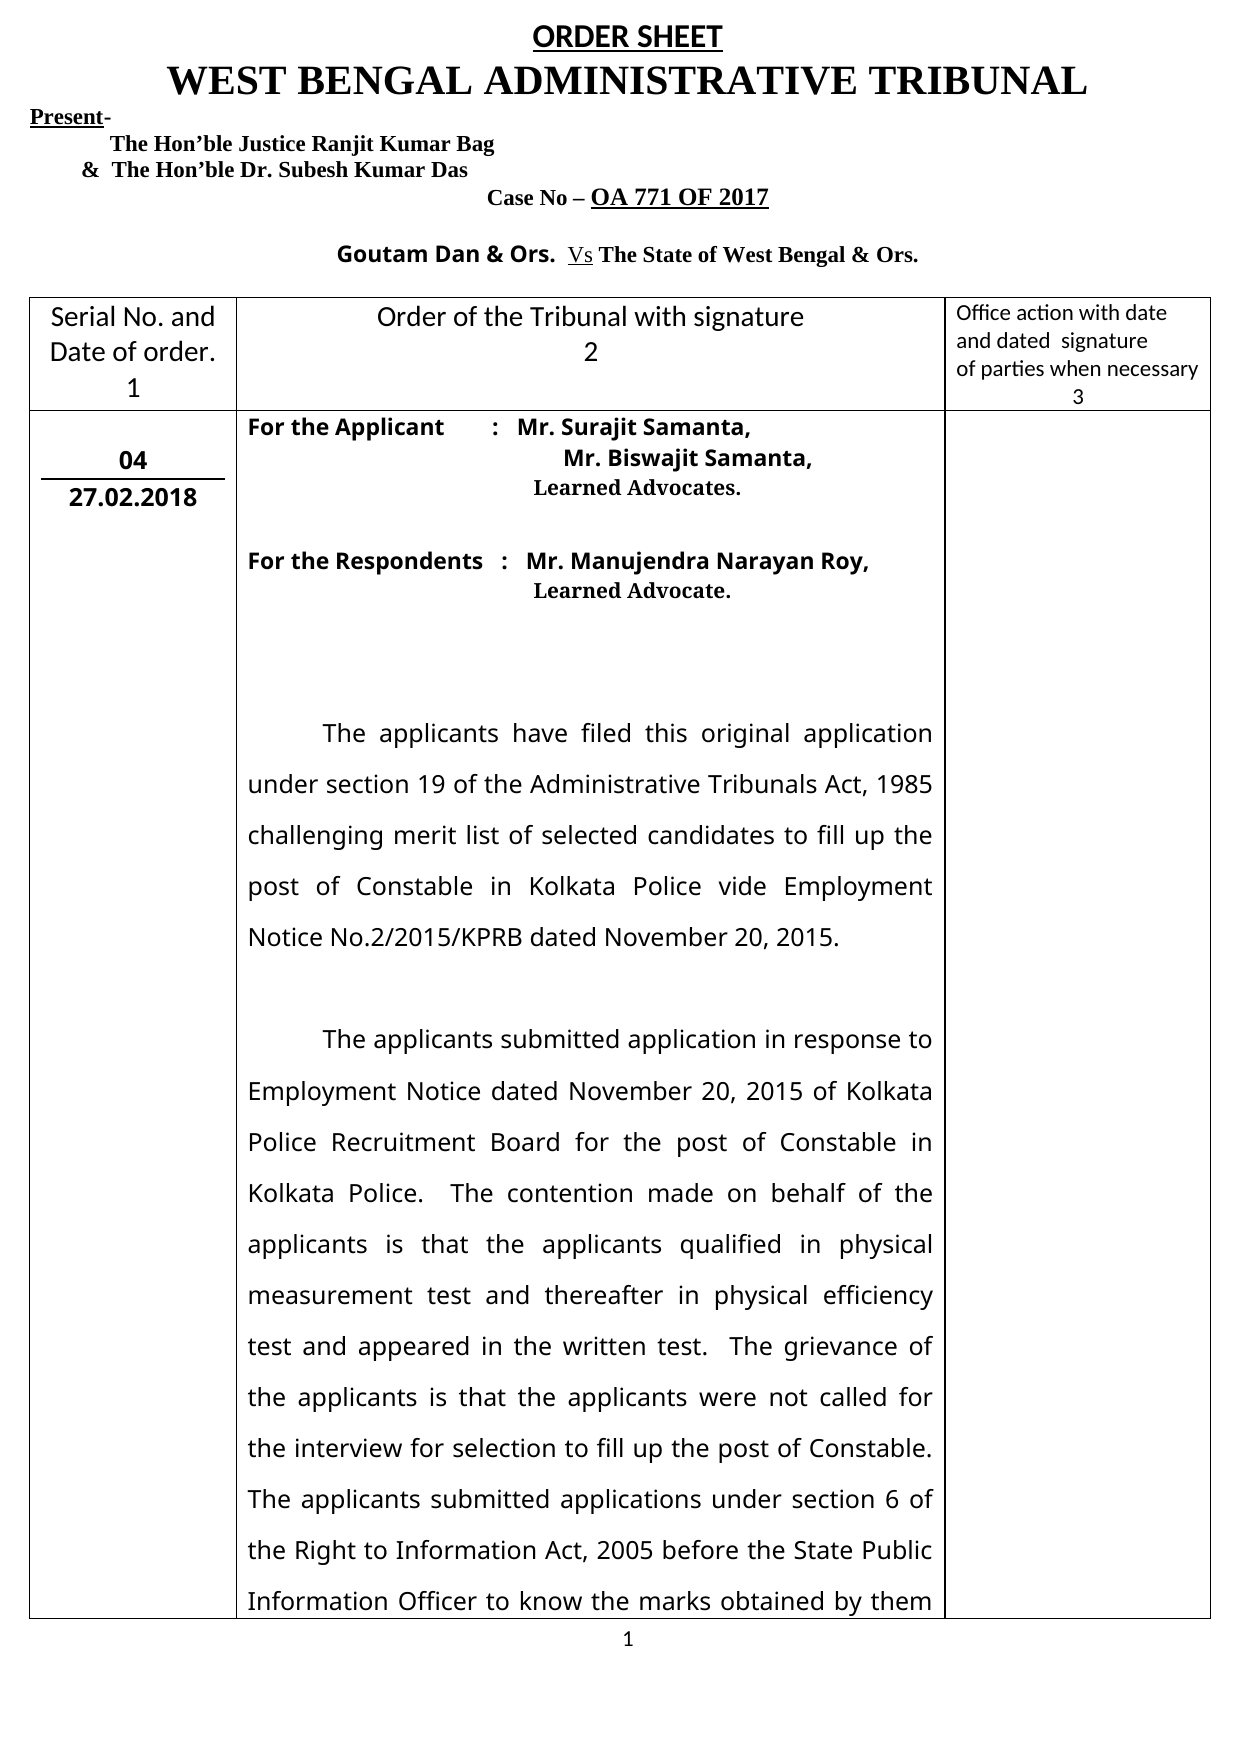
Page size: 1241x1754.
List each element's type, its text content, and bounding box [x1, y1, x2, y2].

table_header Office action with date and dated signature of parties when necessary 3 [946, 298, 1210, 410]
table_header Serial No. and Date of order. 1 [30, 298, 236, 410]
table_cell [30, 411, 236, 1618]
table_header Order of the Tribunal with signature 2 [237, 298, 944, 410]
table_cell [946, 411, 1210, 1618]
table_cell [237, 411, 944, 1618]
